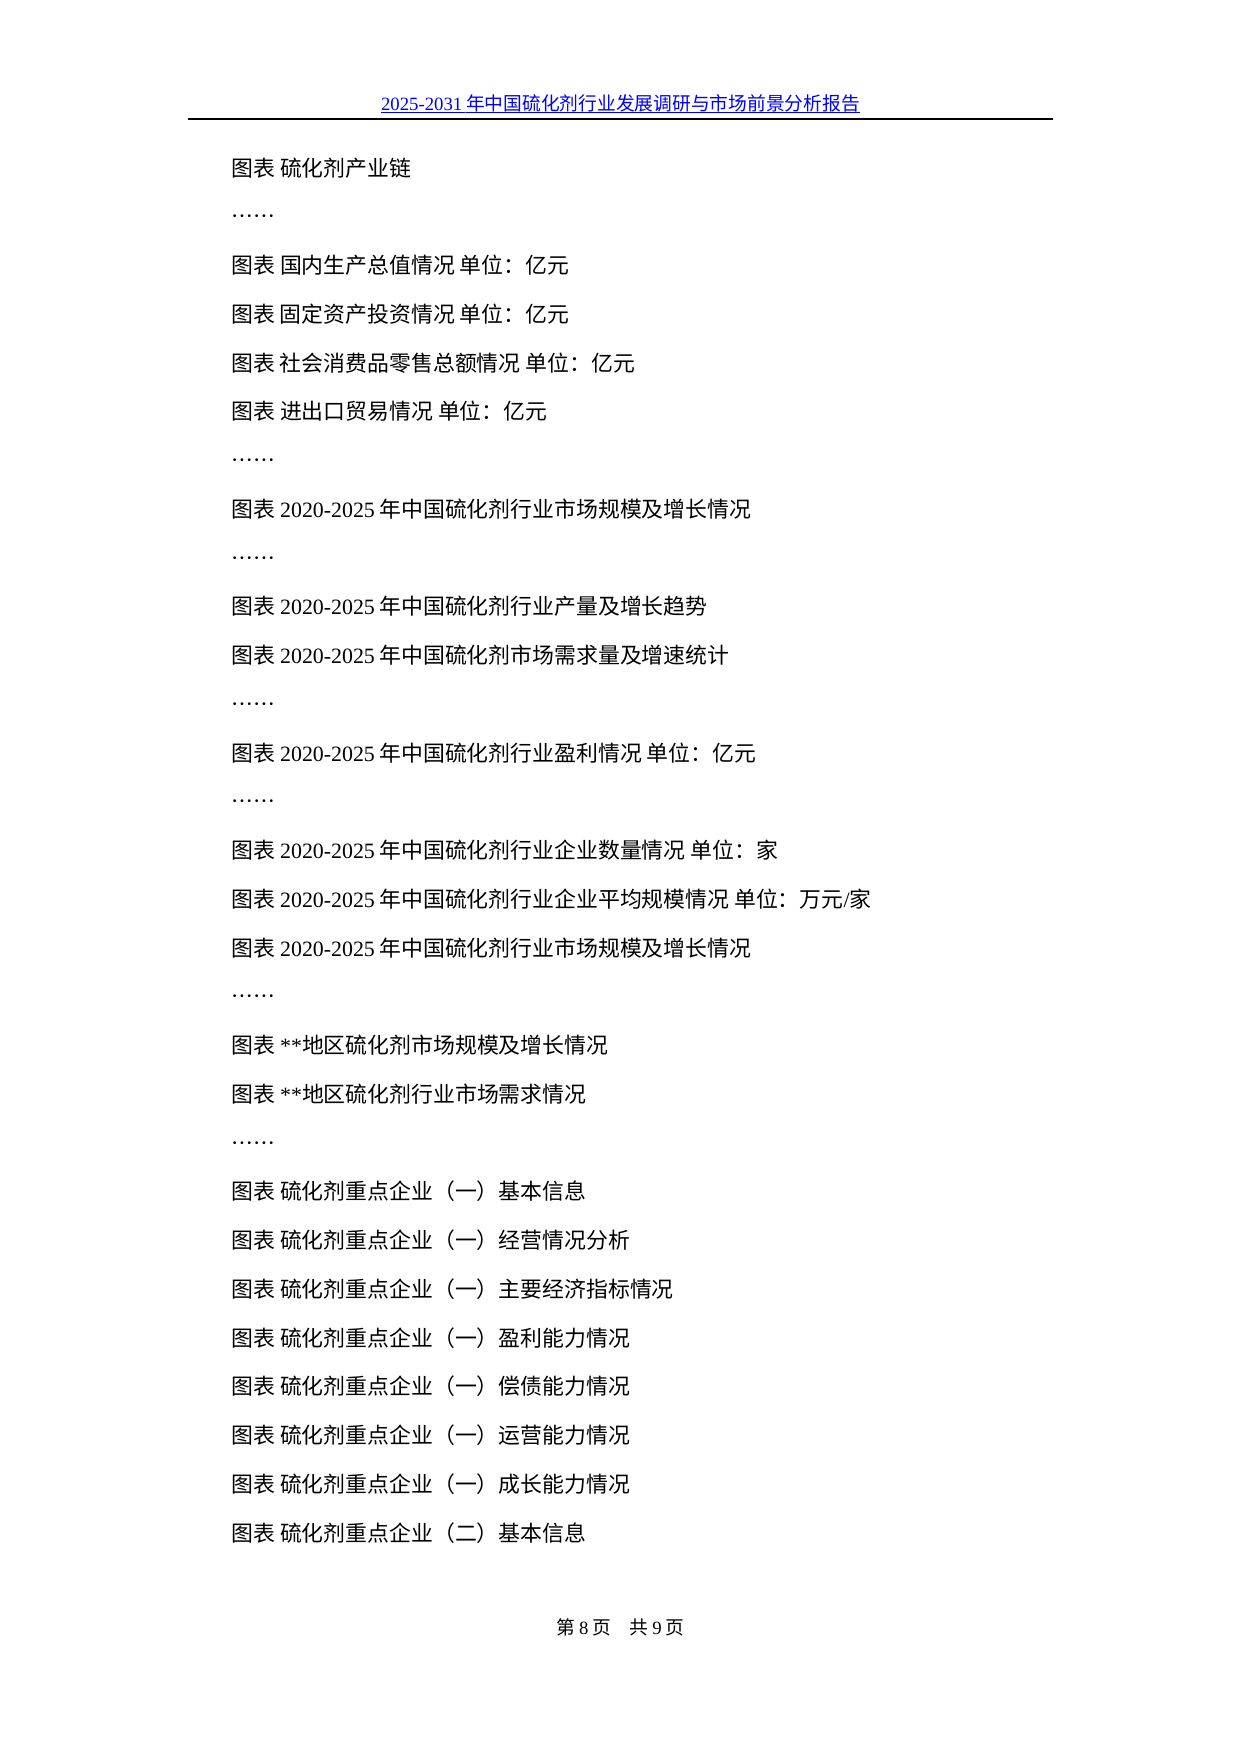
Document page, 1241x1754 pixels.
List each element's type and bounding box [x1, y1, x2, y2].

text [187, 150, 1053, 1548]
